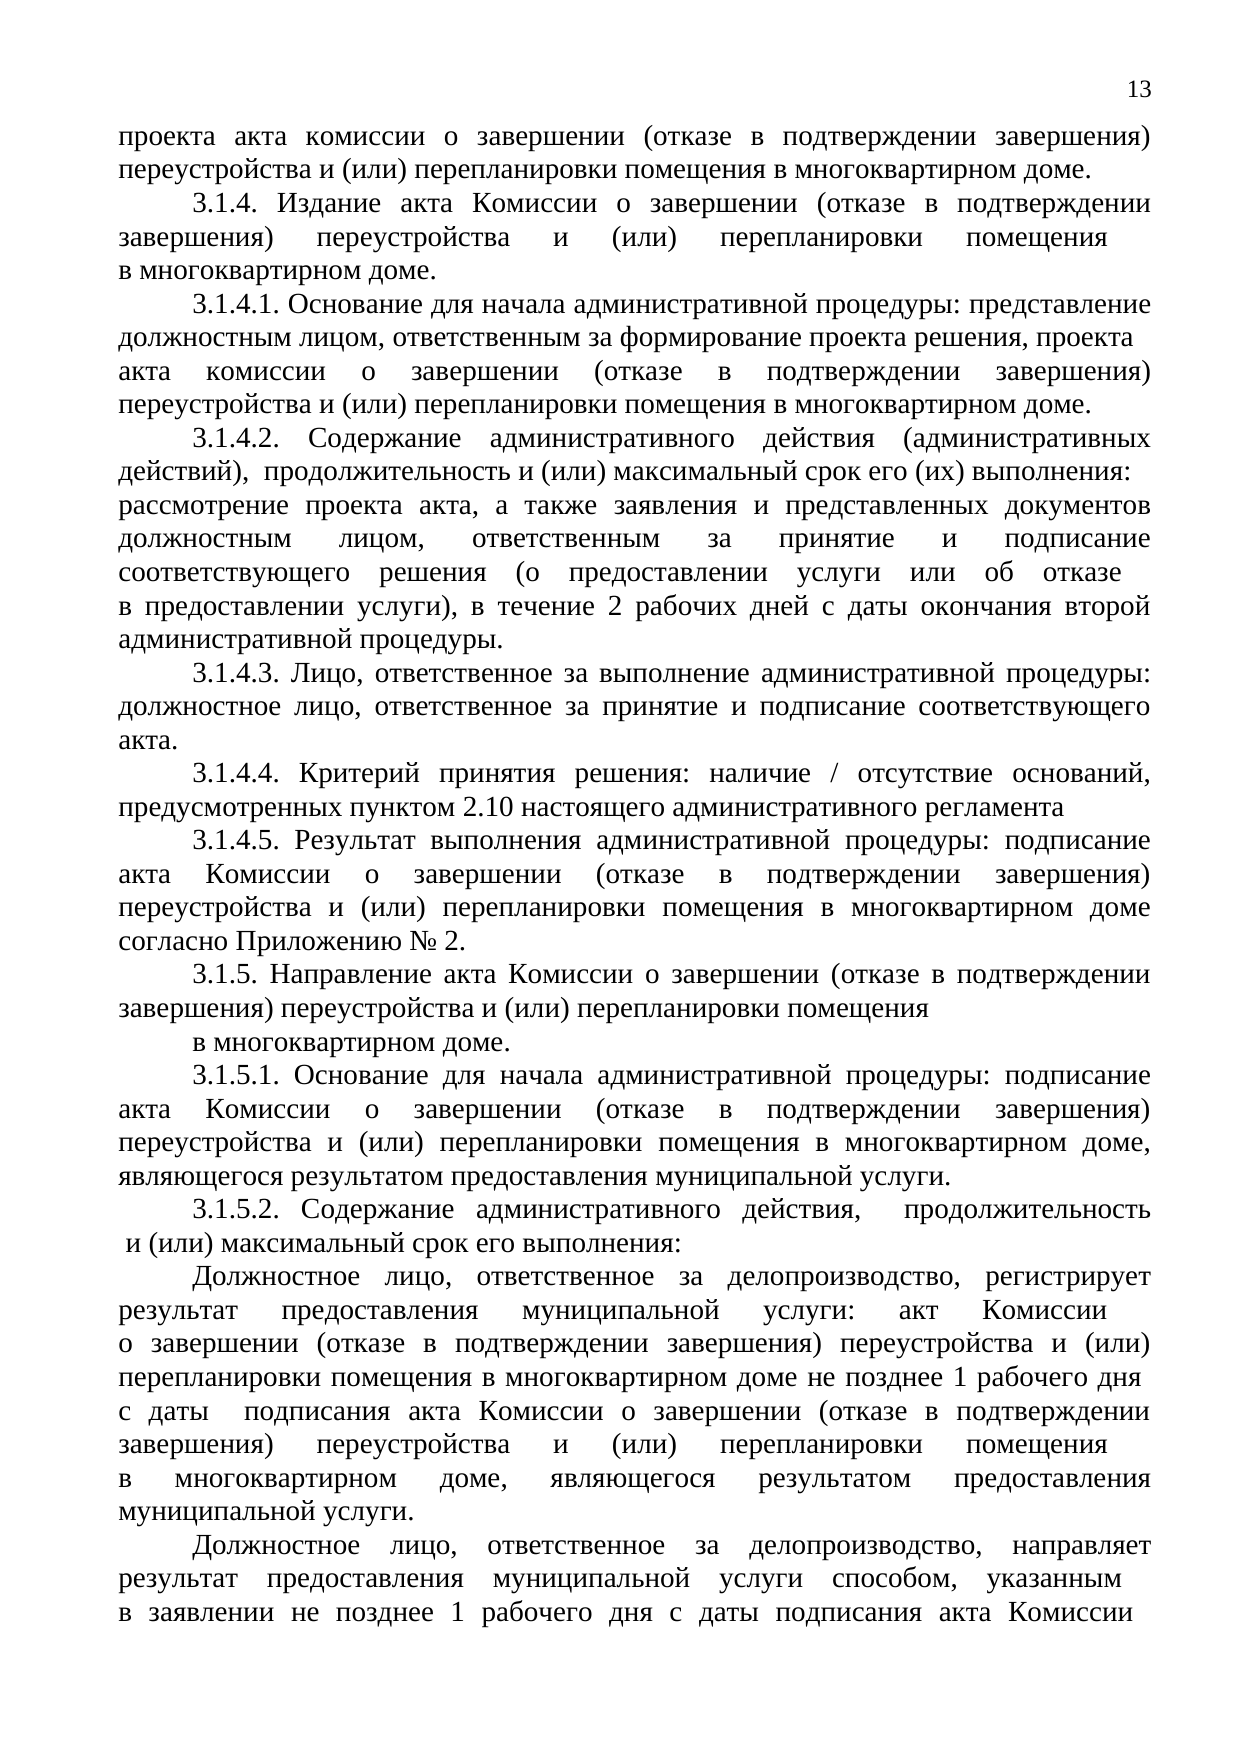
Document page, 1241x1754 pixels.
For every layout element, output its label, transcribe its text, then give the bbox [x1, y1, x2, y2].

text 3.1.4.4. Критерий принятия решения: наличие / отсутствие оснований, предусмотренных пунктом 2.10 настоящего административного регламента [118, 755, 1152, 822]
text 3.1.5. Направление акта Комиссии о завершении (отказе в подтверждении завершения) переустройства и (или) перепланировки помещения [118, 957, 1152, 1024]
text 3.1.5.2. Содержание административного действия, продолжительность и (или) максимальный срок его выполнения: [118, 1191, 1152, 1258]
title 3.1.4.1. Основание для начала административной процедуры: представление должностным лицом, ответственным за формирование проекта решения, проекта [118, 286, 1152, 353]
text Должностное лицо, ответственное за делопроизводство, регистрирует результат предоставления муниципальной услуги: акт Комиссии о завершении (отказе в подтверждении завершения) переустройства и (или) перепланировки помещения в многоквартирном доме не позднее 1 рабочего дня с даты подписания акта Комиссии о завершении (отказе в подтверждении завершения) переустройства и (или) перепланировки помещения в многоквартирном доме, являющегося результатом предоставления муниципальной услуги. [118, 1258, 1152, 1527]
text 3.1.4.5. Результат выполнения административной процедуры: подписание акта Комиссии о завершении (отказе в подтверждении завершения) переустройства и (или) перепланировки помещения в многоквартирном доме согласно Приложению № 2. [118, 822, 1152, 957]
text в многоквартирном доме. [118, 1024, 1152, 1057]
text рассмотрение проекта акта, а также заявления и представленных документов должностным лицом, ответственным за принятие и подписание соответствующего решения (о предоставлении услуги или об отказе в предоставлении услуги), в течение 2 рабочих дней с даты окончания второй административной процедуры. [118, 487, 1152, 655]
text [118, 1527, 1152, 1627]
text 3.1.5.1. Основание для начала административной процедуры: подписание акта Комиссии о завершении (отказе в подтверждении завершения) переустройства и (или) перепланировки помещения в многоквартирном доме, являющегося результатом предоставления муниципальной услуги. [118, 1057, 1152, 1191]
text 3.1.4.3. Лицо, ответственное за выполнение административной процедуры: должностное лицо, ответственное за принятие и подписание соответствующего акта. [118, 655, 1152, 755]
text 3.1.4.2. Содержание административного действия (административных действий), продолжительность и (или) максимальный срок его (их) выполнения: [118, 420, 1152, 487]
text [118, 118, 1152, 185]
title 3.1.4. Издание акта Комиссии о завершении (отказе в подтверждении завершения) переустройства и (или) перепланировки помещения в многоквартирном доме. [118, 185, 1152, 286]
title акта комиссии о завершении (отказе в подтверждении завершения) переустройства и (или) перепланировки помещения в многоквартирном доме. [118, 353, 1152, 420]
